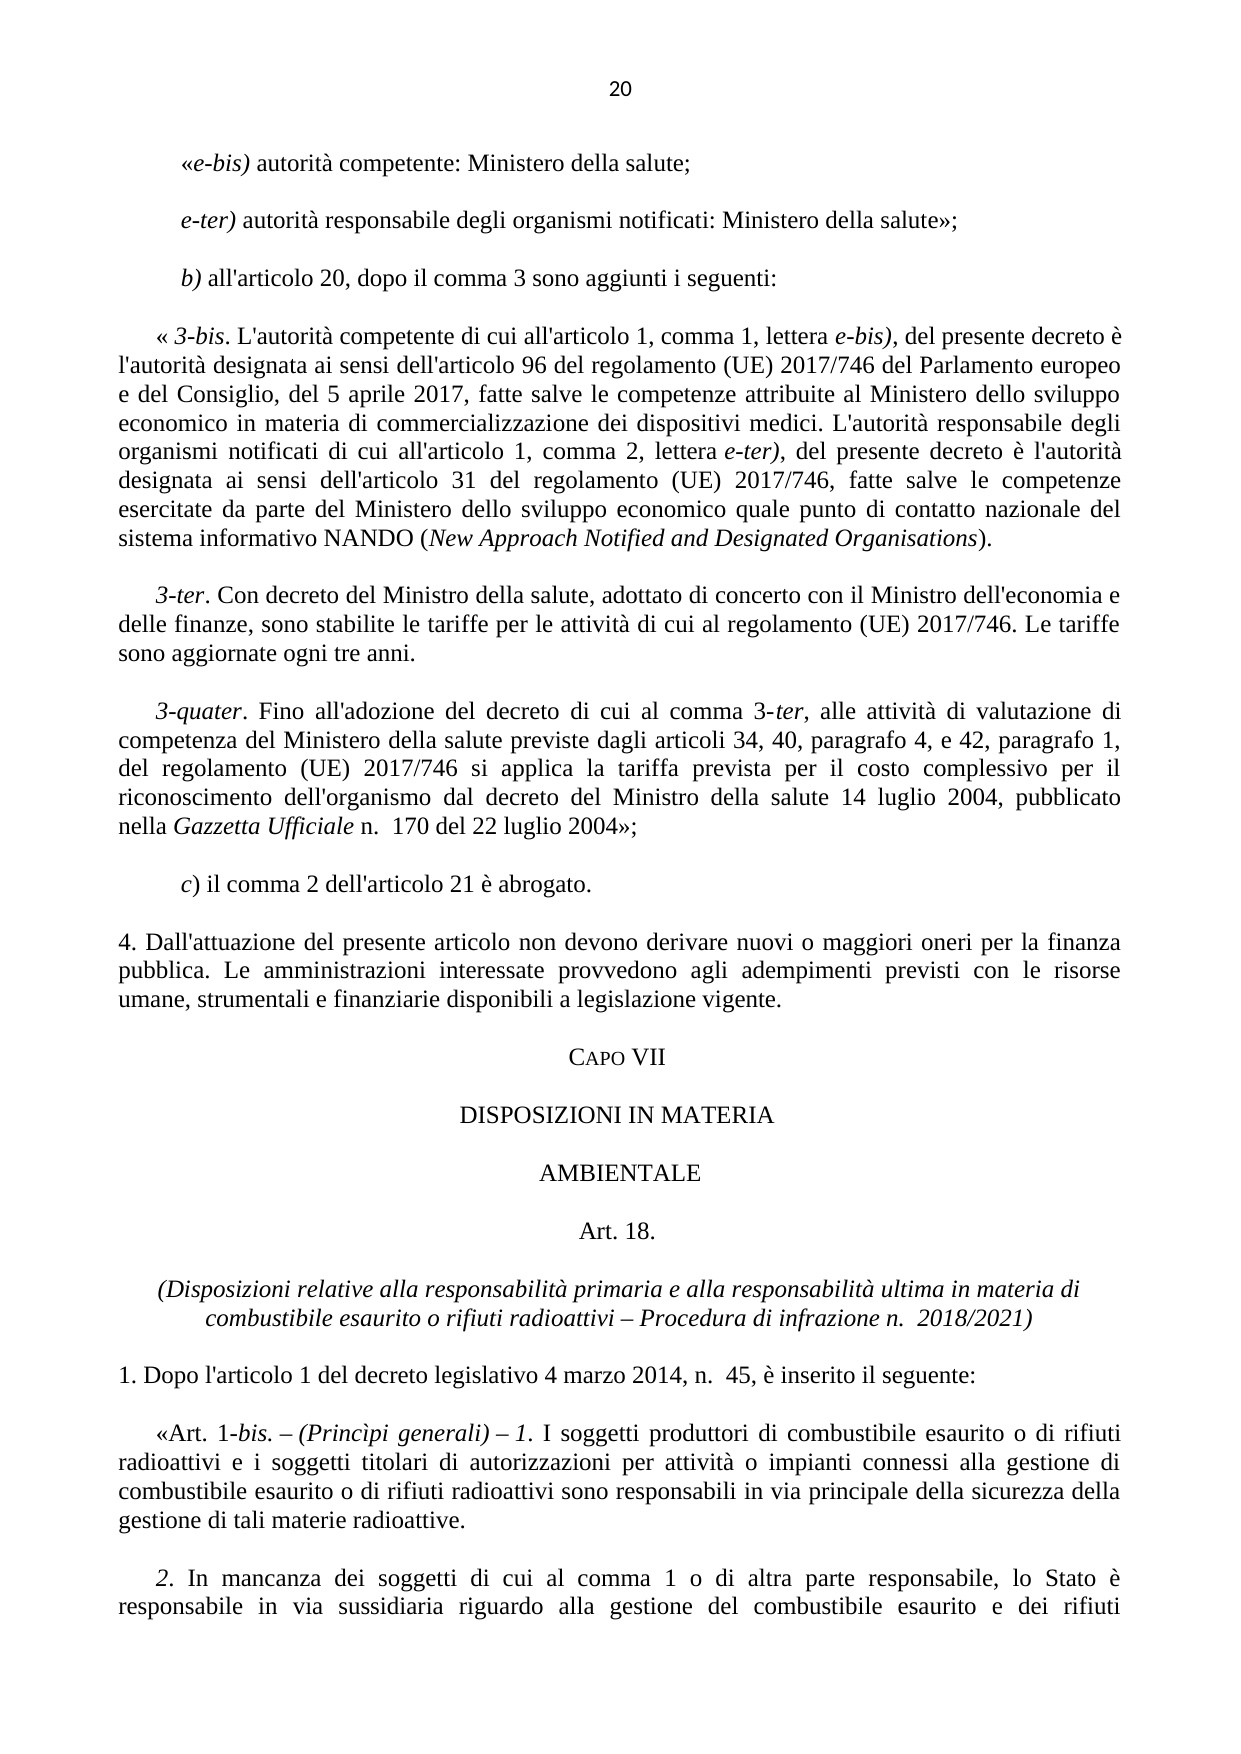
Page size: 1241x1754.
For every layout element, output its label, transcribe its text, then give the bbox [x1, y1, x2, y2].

text 3-ter. Con decreto del Ministro della salute, adottato di concerto con il Ministro dell'economia e delle finanze, sono stabilite le tariffe per le attività di cui al regolamento (UE) 2017/746. Le tariffe sono aggiornate ogni tre anni. [118, 581, 1122, 667]
text «e-bis) autorità competente: Ministero della salute; [118, 148, 1122, 176]
text «Art. 1-bis. – (Princìpi generali) – 1. I soggetti produttori di combustibile esaurito o di rifiuti radioattivi e i soggetti titolari di autorizzazioni per attività o impianti connessi alla gestione di combustibile esaurito o di rifiuti radioattivi sono responsabili in via principale della sicurezza della gestione di tali materie radioattive. [118, 1418, 1122, 1533]
text AMBIENTALE [118, 1158, 1122, 1187]
text 4. Dall'attuazione del presente articolo non devono derivare nuovi o maggiori oneri per la finanza pubblica. Le amministrazioni interessate provvedono agli adempimenti previsti con le risorse umane, strumentali e finanziarie disponibili a legislazione vigente. [118, 927, 1122, 1013]
text Art. 18. [118, 1216, 1122, 1245]
text « 3-bis. L'autorità competente di cui all'articolo 1, comma 1, lettera e-bis), del presente decreto è l'autorità designata ai sensi dell'articolo 96 del regolamento (UE) 2017/746 del Parlamento europeo e del Consiglio, del 5 aprile 2017, fatte salve le competenze attribuite al Ministero dello sviluppo economico in materia di commercializzazione dei dispositivi medici. L'autorità responsabile degli organismi notificati di cui all'articolo 1, comma 2, lettera e-ter), del presente decreto è l'autorità designata ai sensi dell'articolo 31 del regolamento (UE) 2017/746, fatte salve le competenze esercitate da parte del Ministero dello sviluppo economico quale punto di contatto nazionale del sistema informativo NANDO (New Approach Notified and Designated Organisations). [118, 321, 1122, 551]
text 1. Dopo l'articolo 1 del decreto legislativo 4 marzo 2014, n. 45, è inserito il seguente: [118, 1361, 1122, 1389]
text Capo VII [118, 1042, 1122, 1071]
text b) all'articolo 20, dopo il comma 3 sono aggiunti i seguenti: [118, 263, 1122, 292]
text (Disposizioni relative alla responsabilità primaria e alla responsabilità ultima in materia di combustibile esaurito o rifiuti radioattivi – Procedura di infrazione n. 2018/2021) [118, 1274, 1122, 1331]
text DISPOSIZIONI IN MATERIA [118, 1100, 1122, 1129]
text e-ter) autorità responsabile degli organismi notificati: Ministero della salute»; [118, 206, 1122, 234]
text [118, 1563, 1122, 1620]
text c) il comma 2 dell'articolo 21 è abrogato. [118, 869, 1122, 898]
text 3-quater. Fino all'adozione del decreto di cui al comma 3-ter, alle attività di valutazione di competenza del Ministero della salute previste dagli articoli 34, 40, paragrafo 4, e 42, paragrafo 1, del regolamento (UE) 2017/746 si applica la tariffa prevista per il costo complessivo per il riconoscimento dell'organismo dal decreto del Ministro della salute 14 luglio 2004, pubblicato nella Gazzetta Ufficiale n. 170 del 22 luglio 2004»; [118, 696, 1122, 840]
